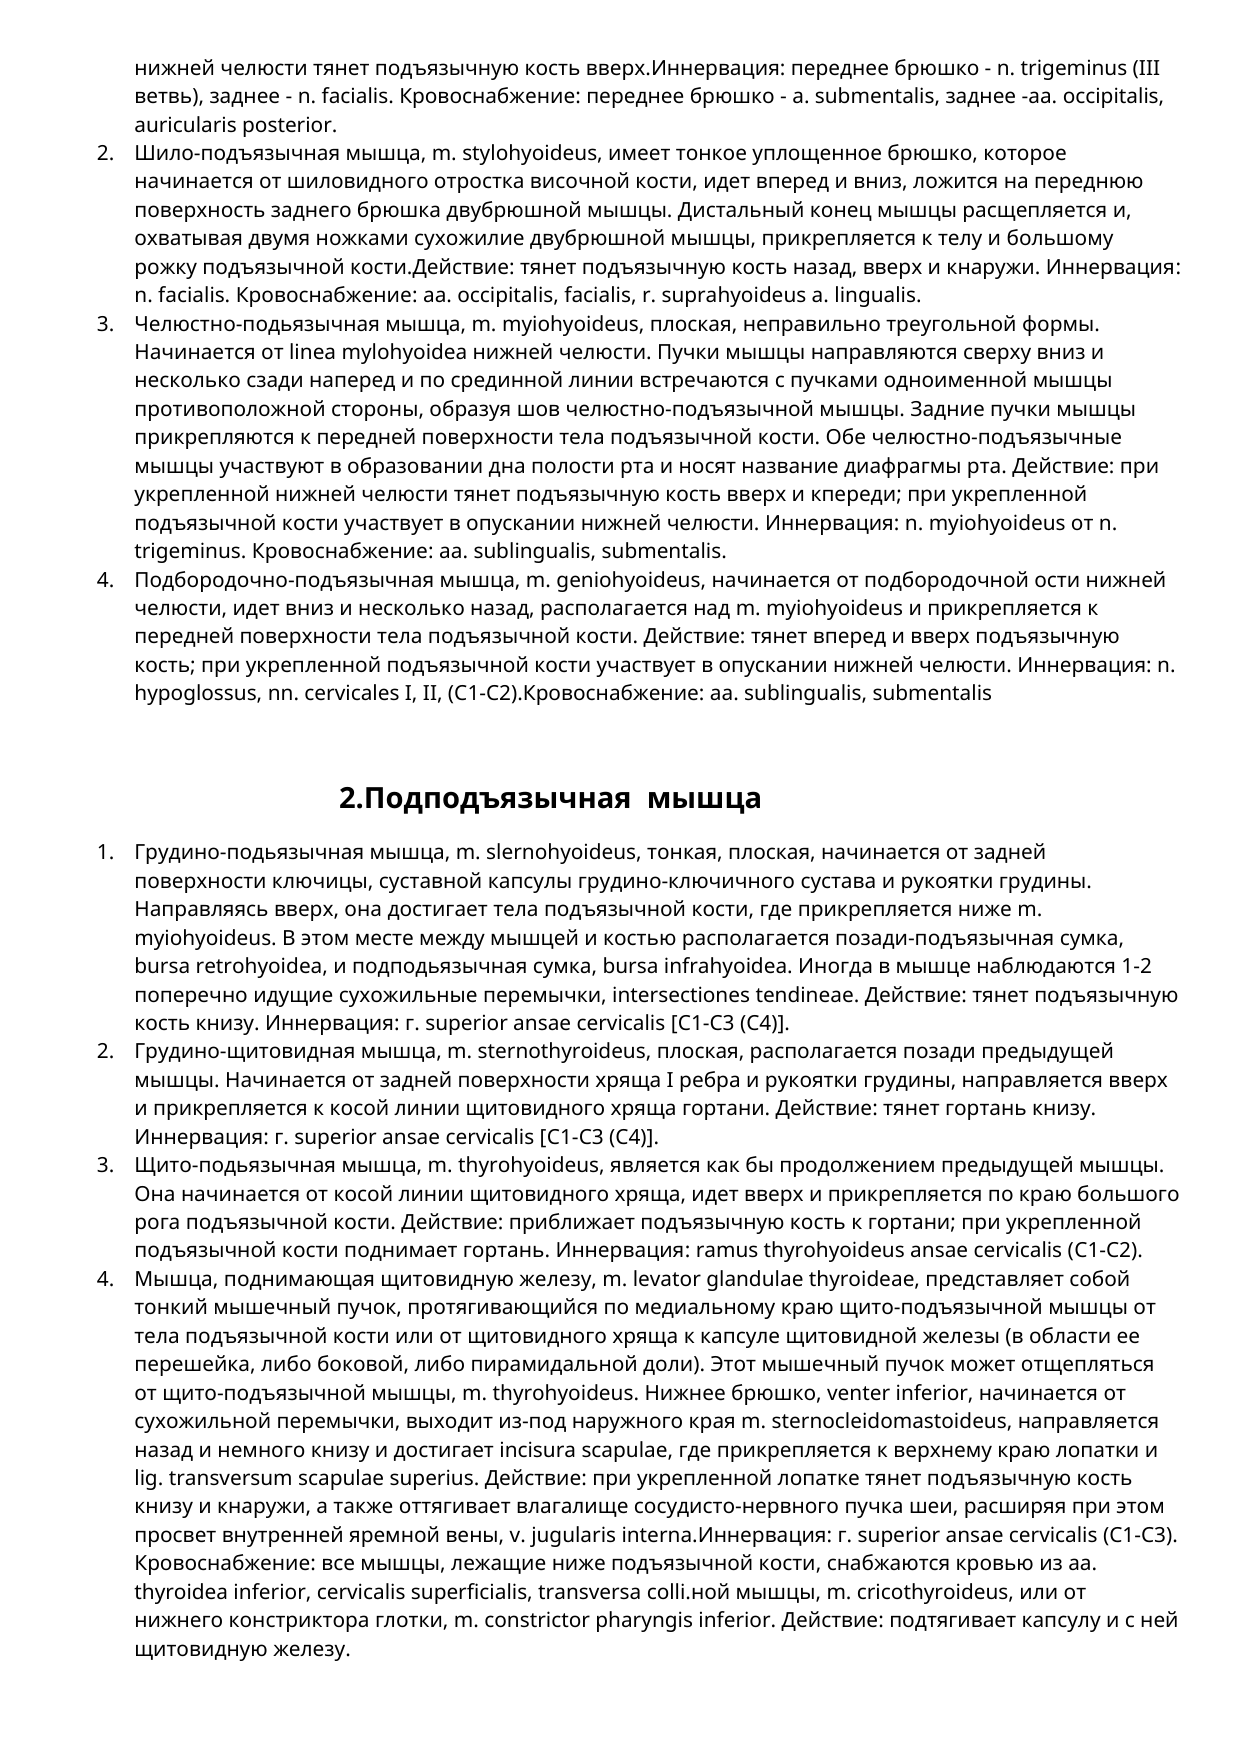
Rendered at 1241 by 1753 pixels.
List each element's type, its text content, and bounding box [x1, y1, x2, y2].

list Шило-подъязычная мышца, m. stylohyoideus, имеет тонкое уплощенное брюшко, которое начинается от шиловидного отростка височной кости, идет вперед и вниз, ложится на переднюю поверхность заднего брюшка двубрюшной мышцы. Дистальный конец мышцы расщепляется и, охватывая двумя ножками сухожилие двубрюшной мышцы, прикрепляется к телу и большому рожку подъязычной кости.Действие: тянет подъязычную кость назад, вверх и кнаружи. Иннервация: n. facialis. Кровоснабжение: аа. occipitalis, facialis, r. suprahyoideus a. lingualis. [97, 138, 1181, 309]
list Щито-подьязычная мышца, m. thyrohyoideus, является как бы продолжением предыдущей мышцы. Она начинается от косой линии щитовидного хряща, идет вверх и прикрепляется по краю большого рога подъязычной кости. Действие: приближает подъязычную кость к гортани; при укрепленной подъязычной кости поднимает гортань. Иннервация: ramus thyrohyoideus ansae cervicalis (С1-С2). [97, 1150, 1181, 1264]
text 2.Подподъязычная мышца [97, 777, 1181, 817]
list Челюстно-подьязычная мышца, m. myiohyoideus, плоская, неправильно треугольной формы. Начинается от linea mylohyoidea нижней челюсти. Пучки мышцы направляются сверху вниз и несколько сзади наперед и по срединной линии встречаются с пучками одноименной мышцы противоположной стороны, образуя шов челюстно-подъязычной мышцы. Задние пучки мышцы прикрепляются к передней поверхности тела подъязычной кости. Обе челюстно-подъязычные мышцы участвуют в образовании дна полости рта и носят название диафрагмы рта. Действие: при укрепленной нижней челюсти тянет подъязычную кость вверх и кпереди; при укрепленной подъязычной кости участвует в опускании нижней челюсти. Иннервация: n. myiohyoideus от n. trigeminus. Кровоснабжение: аа. sublingualis, submentalis. [97, 309, 1181, 565]
list Грудино-щитовидная мышца, m. sternothyroideus, плоская, располагается позади предыдущей мышцы. Начинается от задней поверхности хряща I ребра и рукоятки грудины, направляется вверх и прикрепляется к косой линии щитовидного хряща гортани. Действие: тянет гортань книзу. Иннервация: г. superior ansae cervicalis [С1-С3 (С4)]. [97, 1037, 1181, 1150]
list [97, 53, 1181, 138]
list Подбородочно-подъязычная мышца, m. geniohyoideus, начинается от подбородочной ости нижней челюсти, идет вниз и несколько назад, располагается над m. myiohyoideus и прикрепляется к передней поверхности тела подъязычной кости. Действие: тянет вперед и вверх подъязычную кость; при укрепленной подъязычной кости участвует в опускании нижней челюсти. Иннервация: n. hypoglossus, nn. cervicales I, II, (С1-С2).Кровоснабжение: аа. sublingualis, submentalis [97, 565, 1181, 707]
list Мышца, поднимающая щитовидную железу, m. levator glandulae thyroideae, представляет собой тонкий мышечный пучок, протягивающийся по медиальному краю щито-подъязычной мышцы от тела подъязычной кости или от щитовидного хряща к капсуле щитовидной железы (в области ее перешейка, либо боковой, либо пирамидальной доли). Этот мышечный пучок может отщепляться от щито-подъязычной мышцы, m. thyrohyoideus. Нижнее брюшко, venter inferior, начинается от сухожильной перемычки, выходит из-под наружного края m. sternocleidomastoideus, направляется назад и немного книзу и достигает incisura scapulae, где прикрепляется к верхнему краю лопатки и lig. transversum scapulae superius. Действие: при укрепленной лопатке тянет подъязычную кость книзу и кнаружи, а также оттягивает влагалище сосудисто-нервного пучка шеи, расширяя при этом просвет внутренней яремной вены, v. jugularis interna.Иннервация: г. superior ansae cervicalis (С1-С3). Кровоснабжение: все мышцы, лежащие ниже подъязычной кости, снабжаются кровью из аа. thyroidea inferior, cervicalis superficialis, transversa colli.ной мышцы, m. cricothyroideus, или от нижнего констриктора глотки, m. constrictor pharyngis inferior. Действие: подтягивает капсулу и с ней щитовидную железу. [97, 1264, 1181, 1662]
list Грудино-подьязычная мышца, m. slernohyoideus, тонкая, плоская, начинается от задней поверхности ключицы, суставной капсулы грудино-ключичного сустава и рукоятки грудины. Направляясь вверх, она достигает тела подъязычной кости, где прикрепляется ниже m. myiohyoideus. В этом месте между мышцей и костью располагается позади-подъязычная сумка, bursa retrohyoidea, и подподьязычная сумка, bursa infrahyoidea. Иногда в мышце наблюдаются 1-2 поперечно идущие сухожильные перемычки, intersectiones tendineae. Действие: тянет подъязычную кость книзу. Иннервация: г. superior ansae cervicalis [С1-С3 (С4)]. [97, 837, 1181, 1037]
